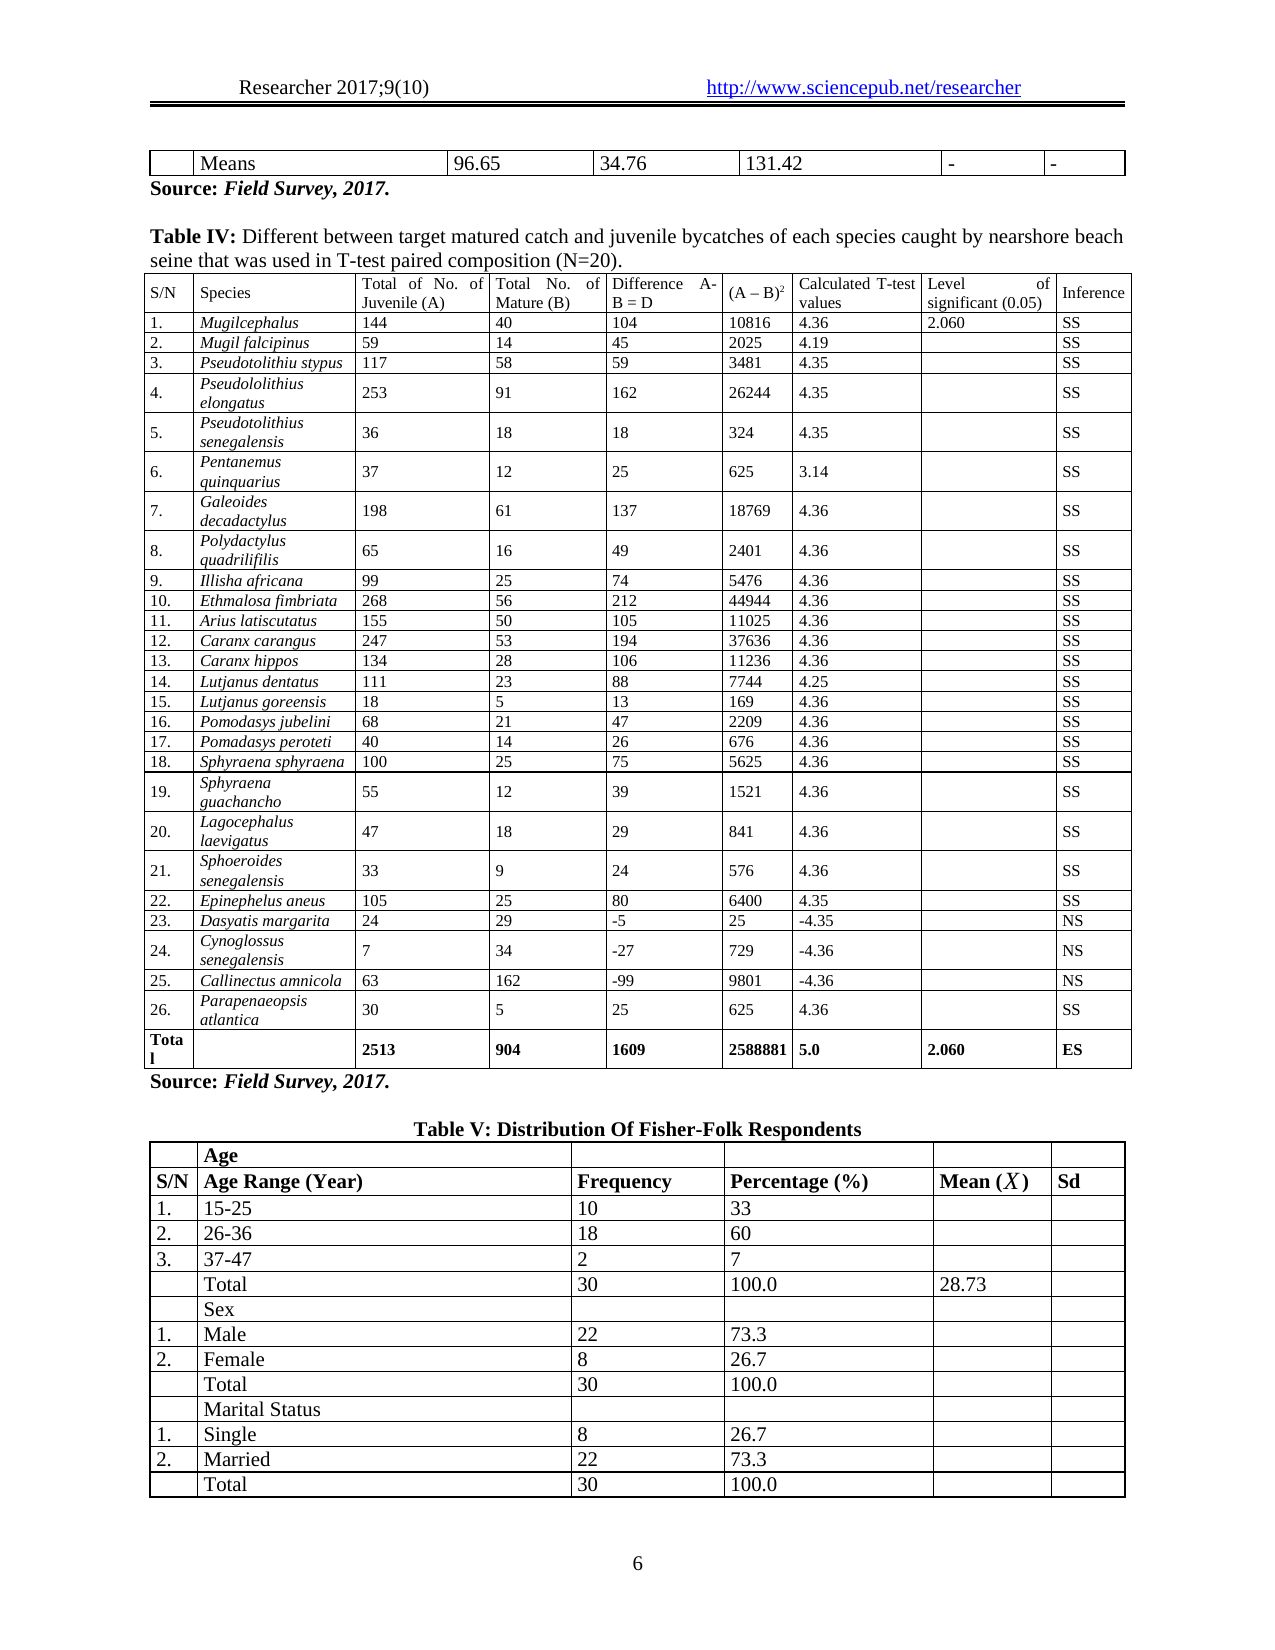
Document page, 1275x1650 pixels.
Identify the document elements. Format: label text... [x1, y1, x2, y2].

table_cell 19. [145, 773, 193, 811]
table_cell 58 [490, 353, 606, 372]
table_cell 4.36 [793, 692, 921, 711]
table_cell 4.36 [793, 752, 921, 771]
table_cell Arius latiscutatus [194, 611, 355, 630]
table_cell Female [198, 1347, 571, 1371]
table_cell 904 [490, 1030, 606, 1068]
table_cell Means [194, 151, 447, 175]
table_cell Single [198, 1422, 571, 1446]
table_cell [1052, 1347, 1124, 1371]
table_cell Dasyatis margarita [194, 911, 355, 930]
table_header (A – B)2 [723, 274, 792, 312]
table_cell [922, 492, 1056, 530]
table_cell 14 [490, 333, 606, 352]
table_cell 12 [490, 773, 606, 811]
table_cell 45 [607, 333, 722, 352]
table_cell [151, 1372, 197, 1396]
table_cell 4.19 [793, 333, 921, 352]
table_header [572, 1143, 724, 1167]
table_cell 16. [145, 712, 193, 731]
table_cell 4.36 [793, 313, 921, 332]
table_cell [1052, 1297, 1124, 1321]
table_cell 2401 [723, 531, 792, 569]
table_cell [922, 611, 1056, 630]
table_cell 111 [356, 671, 489, 691]
table_cell 5625 [723, 752, 792, 771]
table_cell [1052, 1397, 1124, 1421]
table_cell 18 [490, 413, 606, 451]
table_cell 39 [607, 773, 722, 811]
table_cell SS [1057, 492, 1131, 530]
table_cell SS [1057, 812, 1131, 850]
table_cell Callinectus amnicola [194, 970, 355, 989]
table_cell 50 [490, 611, 606, 630]
table_cell 253 [356, 374, 489, 412]
table_cell 15-25 [198, 1196, 571, 1220]
table_cell [1052, 1221, 1124, 1245]
table_cell Percentage (%) [725, 1168, 933, 1195]
table_cell 23 [490, 671, 606, 691]
table_cell 30 [572, 1372, 724, 1396]
table_cell 74 [607, 570, 722, 589]
table_cell [922, 851, 1056, 889]
table_cell Total [198, 1372, 571, 1396]
table_cell [1052, 1196, 1124, 1220]
table_cell SS [1057, 333, 1131, 352]
table_cell 7 [725, 1246, 933, 1271]
table_cell 65 [356, 531, 489, 569]
table_cell 37 [356, 452, 489, 491]
table_cell 5476 [723, 570, 792, 589]
table_cell 2. [151, 1347, 197, 1371]
table_cell [922, 970, 1056, 989]
table_cell 117 [356, 353, 489, 372]
table_cell Sex [198, 1297, 571, 1321]
table_cell Pentanemus quinquarius [194, 452, 355, 491]
table_cell [922, 931, 1056, 969]
table_cell Parapenaeopsis atlantica [194, 991, 355, 1029]
table_cell 14 [490, 732, 606, 751]
table_cell [934, 1196, 1051, 1220]
table_cell SS [1057, 591, 1131, 610]
table_cell 10816 [723, 313, 792, 332]
table_cell SS [1057, 531, 1131, 569]
table_cell 247 [356, 631, 489, 650]
table_cell 155 [356, 611, 489, 630]
table_cell Total [198, 1473, 571, 1496]
table_cell 134 [356, 651, 489, 670]
table_cell 1. [145, 313, 193, 332]
table_cell Lutjanus dentatus [194, 671, 355, 691]
text Source: Field Survey, 2017. [150, 176, 1125, 200]
table_cell SS [1057, 773, 1131, 811]
table_cell SS [1057, 413, 1131, 451]
table_header [725, 1143, 933, 1167]
table_cell [922, 991, 1056, 1029]
table_cell 29 [607, 812, 722, 850]
table_cell SS [1057, 611, 1131, 630]
table_cell 194 [607, 631, 722, 650]
table_cell 12 [490, 452, 606, 491]
table_header Total No. of Mature (B) [490, 274, 606, 312]
table_cell 1609 [607, 1030, 722, 1068]
table_cell -5 [607, 911, 722, 930]
table_cell [934, 1221, 1051, 1245]
table_cell [922, 591, 1056, 610]
table_cell 4.36 [793, 531, 921, 569]
table_cell 1. [151, 1322, 197, 1346]
table_cell 24 [607, 851, 722, 889]
table_cell [934, 1246, 1051, 1271]
table_cell 55 [356, 773, 489, 811]
table_cell 3. [151, 1246, 197, 1271]
table_cell 4.35 [793, 353, 921, 372]
table_cell Caranx hippos [194, 651, 355, 670]
table_cell 23. [145, 911, 193, 930]
table_cell 4.36 [793, 631, 921, 650]
table_cell [922, 413, 1056, 451]
table_cell 18 [490, 812, 606, 850]
table_cell [151, 151, 193, 175]
table_cell SS [1057, 991, 1131, 1029]
table_cell Cynoglossus senegalensis [194, 931, 355, 969]
table_cell 59 [356, 333, 489, 352]
table_cell [922, 570, 1056, 589]
table_cell [1052, 1272, 1124, 1296]
table_header Inference [1057, 274, 1131, 312]
table_cell 47 [356, 812, 489, 850]
table_cell 10 [572, 1196, 724, 1220]
table_cell 33 [725, 1196, 933, 1220]
table_cell NS [1057, 970, 1131, 989]
table_cell SS [1057, 374, 1131, 412]
table_cell [725, 1397, 933, 1421]
table_cell 18 [356, 692, 489, 711]
table_cell 37-47 [198, 1246, 571, 1271]
table_cell 99 [356, 570, 489, 589]
table_cell 4.36 [793, 712, 921, 731]
table_cell 2209 [723, 712, 792, 731]
table_cell Sd [1052, 1168, 1124, 1195]
table_cell 59 [607, 353, 722, 372]
table_cell 7744 [723, 671, 792, 691]
table_cell 24. [145, 931, 193, 969]
table_cell 13. [145, 651, 193, 670]
table_cell [922, 911, 1056, 930]
table_cell 162 [607, 374, 722, 412]
table_cell Caranx carangus [194, 631, 355, 650]
table_cell 13 [607, 692, 722, 711]
table_cell 26. [145, 991, 193, 1029]
table_header Total of No. of Juvenile (A) [356, 274, 489, 312]
table_cell [1052, 1372, 1124, 1396]
table_cell [922, 752, 1056, 771]
table_cell 2588881 [723, 1030, 792, 1068]
table_cell 4.36 [793, 570, 921, 589]
table_cell Pomodasys jubelini [194, 712, 355, 731]
table_cell 5 [490, 991, 606, 1029]
table_cell Frequency [572, 1168, 724, 1195]
table_cell [572, 1297, 724, 1321]
table_cell 18 [572, 1221, 724, 1245]
table_cell 56 [490, 591, 606, 610]
table_cell Mean () [934, 1168, 1051, 1195]
table_cell [934, 1372, 1051, 1396]
table_cell 4.36 [793, 991, 921, 1029]
table_header Age [198, 1143, 571, 1167]
table_cell 4.35 [793, 374, 921, 412]
table_cell Epinephelus aneus [194, 891, 355, 910]
table_cell 131.42 [740, 151, 941, 175]
table_cell 4.25 [793, 671, 921, 691]
table_cell 26.7 [725, 1347, 933, 1371]
table_cell 40 [356, 732, 489, 751]
table_cell 40 [490, 313, 606, 332]
table_header [1052, 1143, 1124, 1167]
table_cell -4.35 [793, 911, 921, 930]
table_cell SS [1057, 732, 1131, 751]
table_header Level of significant (0.05) [922, 274, 1056, 312]
table_cell 4.36 [793, 651, 921, 670]
table_cell 37636 [723, 631, 792, 650]
table_cell Pseudololithius elongatus [194, 374, 355, 412]
table_cell 26-36 [198, 1221, 571, 1245]
table_cell [151, 1297, 197, 1321]
table_cell 20. [145, 812, 193, 850]
table_cell [1052, 1473, 1124, 1496]
table_cell Marital Status [198, 1397, 571, 1421]
table_cell -4.36 [793, 931, 921, 969]
table_cell 100.0 [725, 1372, 933, 1396]
table_cell 24 [356, 911, 489, 930]
table_cell 30 [572, 1473, 724, 1496]
table_cell 22 [572, 1447, 724, 1471]
table_cell 212 [607, 591, 722, 610]
table_cell 68 [356, 712, 489, 731]
table_cell 144 [356, 313, 489, 332]
table_cell 18. [145, 752, 193, 771]
table_cell 2 [572, 1246, 724, 1271]
table_cell NS [1057, 931, 1131, 969]
table_cell [194, 1030, 355, 1068]
table_cell 21 [490, 712, 606, 731]
table_cell SS [1057, 692, 1131, 711]
table_cell 28.73 [934, 1272, 1051, 1296]
table_cell [934, 1473, 1051, 1496]
table_cell [1052, 1246, 1124, 1271]
table_cell 8 [572, 1347, 724, 1371]
table_cell 2025 [723, 333, 792, 352]
table_cell Illisha africana [194, 570, 355, 589]
table_cell 3.14 [793, 452, 921, 491]
table_cell 676 [723, 732, 792, 751]
table_cell Polydactylus quadrilifilis [194, 531, 355, 569]
table_cell 17. [145, 732, 193, 751]
table_cell 137 [607, 492, 722, 530]
table_cell 49 [607, 531, 722, 569]
table_cell S/N [151, 1168, 197, 1195]
table_cell 18769 [723, 492, 792, 530]
table_cell 15. [145, 692, 193, 711]
table_header S/N [145, 274, 193, 312]
table_cell [922, 353, 1056, 372]
table_cell 18 [607, 413, 722, 451]
table_cell Pseudotolithiu stypus [194, 353, 355, 372]
table_cell SS [1057, 452, 1131, 491]
table_cell 22 [572, 1322, 724, 1346]
table_header [151, 1143, 197, 1167]
table_cell Lagocephalus laevigatus [194, 812, 355, 850]
table_cell 11025 [723, 611, 792, 630]
table_header Species [194, 274, 355, 312]
table_cell [725, 1297, 933, 1321]
table_cell 25 [607, 452, 722, 491]
table_cell [934, 1322, 1051, 1346]
table_cell 80 [607, 891, 722, 910]
table_cell 34 [490, 931, 606, 969]
table_cell 7 [356, 931, 489, 969]
table_cell Sphyraena sphyraena [194, 752, 355, 771]
table_cell 198 [356, 492, 489, 530]
table_cell SS [1057, 671, 1131, 691]
table_cell 61 [490, 492, 606, 530]
text Table IV: Different between target matured catch and juvenile bycatches of each species caught by nearshore beach seine that was used in T-test paired composition (N=20). [150, 224, 1125, 272]
table_cell [1052, 1322, 1124, 1346]
table_cell 6400 [723, 891, 792, 910]
text Source: Field Survey, 2017. [150, 1069, 1125, 1093]
table_cell 1521 [723, 773, 792, 811]
table_cell 2.060 [922, 313, 1056, 332]
table_cell 53 [490, 631, 606, 650]
table_cell 2. [145, 333, 193, 352]
table_cell 30 [356, 991, 489, 1029]
table_cell 4.36 [793, 851, 921, 889]
table_cell 25 [490, 570, 606, 589]
table_cell 1. [151, 1196, 197, 1220]
table_cell 105 [356, 891, 489, 910]
table_cell 625 [723, 452, 792, 491]
table_cell Male [198, 1322, 571, 1346]
table_cell [922, 651, 1056, 670]
table_cell [572, 1397, 724, 1421]
table_cell 729 [723, 931, 792, 969]
table_cell 268 [356, 591, 489, 610]
table_cell 100.0 [725, 1272, 933, 1296]
table_cell ES [1057, 1030, 1131, 1068]
table_cell 2.060 [922, 1030, 1056, 1068]
table_cell Mugilcephalus [194, 313, 355, 332]
table_cell [151, 1272, 197, 1296]
table_cell Lutjanus goreensis [194, 692, 355, 711]
table_cell Sphoeroides senegalensis [194, 851, 355, 889]
table_cell 625 [723, 991, 792, 1029]
table_cell 9801 [723, 970, 792, 989]
table_cell 25. [145, 970, 193, 989]
table_cell 324 [723, 413, 792, 451]
table_cell 73.3 [725, 1322, 933, 1346]
text Table V: Distribution Of Fisher-Folk Respondents [150, 1117, 1125, 1141]
table_cell -4.36 [793, 970, 921, 989]
table_cell 105 [607, 611, 722, 630]
table_cell Married [198, 1447, 571, 1471]
table_cell 10. [145, 591, 193, 610]
table_cell 7. [145, 492, 193, 530]
table_cell 29 [490, 911, 606, 930]
table_cell 25 [723, 911, 792, 930]
table_cell 25 [490, 891, 606, 910]
table_cell 106 [607, 651, 722, 670]
table_cell 75 [607, 752, 722, 771]
table_cell Mugil falcipinus [194, 333, 355, 352]
table_cell 576 [723, 851, 792, 889]
table_cell 34.76 [594, 151, 739, 175]
table_cell [922, 712, 1056, 731]
table_cell SS [1057, 851, 1131, 889]
table_cell 104 [607, 313, 722, 332]
table_cell 4. [145, 374, 193, 412]
table_cell [1052, 1422, 1124, 1446]
table_header Difference A- B = D [607, 274, 722, 312]
table_cell 100.0 [725, 1473, 933, 1496]
table_cell 5. [145, 413, 193, 451]
table_cell [922, 732, 1056, 751]
table_cell 4.36 [793, 732, 921, 751]
table_cell 1. [151, 1422, 197, 1446]
table_cell 9. [145, 570, 193, 589]
table_cell 11236 [723, 651, 792, 670]
table_header Calculated T-test values [793, 274, 921, 312]
table_cell 5 [490, 692, 606, 711]
table_cell 26 [607, 732, 722, 751]
table_cell 5.0 [793, 1030, 921, 1068]
table_cell 44944 [723, 591, 792, 610]
table_cell 36 [356, 413, 489, 451]
table_cell 162 [490, 970, 606, 989]
table_cell [922, 773, 1056, 811]
table_cell 22. [145, 891, 193, 910]
table_cell - [1045, 151, 1124, 175]
table_cell [922, 631, 1056, 650]
table_cell 4.36 [793, 611, 921, 630]
table_cell -27 [607, 931, 722, 969]
table_cell 4.36 [793, 591, 921, 610]
table_cell Sphyraena guachancho [194, 773, 355, 811]
table_cell 26.7 [725, 1422, 933, 1446]
table_cell [922, 333, 1056, 352]
table_cell [934, 1297, 1051, 1321]
table_cell SS [1057, 752, 1131, 771]
table_cell 33 [356, 851, 489, 889]
table_cell 25 [607, 991, 722, 1029]
table_cell [934, 1447, 1051, 1471]
table_cell [151, 1397, 197, 1421]
table_cell [922, 531, 1056, 569]
table_cell 16 [490, 531, 606, 569]
table_cell [1052, 1447, 1124, 1471]
table_cell 11. [145, 611, 193, 630]
table_cell SS [1057, 631, 1131, 650]
table_cell 6. [145, 452, 193, 491]
table_cell SS [1057, 651, 1131, 670]
table_cell 8 [572, 1422, 724, 1446]
table_cell 91 [490, 374, 606, 412]
table_cell 30 [572, 1272, 724, 1296]
table_cell Galeoides decadactylus [194, 492, 355, 530]
table_cell [151, 1473, 197, 1496]
table_cell [922, 452, 1056, 491]
table_cell 841 [723, 812, 792, 850]
table_cell 14. [145, 671, 193, 691]
table_cell 4.36 [793, 773, 921, 811]
table_cell 25 [490, 752, 606, 771]
table_cell SS [1057, 570, 1131, 589]
table_cell 28 [490, 651, 606, 670]
table_cell [934, 1347, 1051, 1371]
table_cell 12. [145, 631, 193, 650]
table_cell 96.65 [448, 151, 593, 175]
table_cell 60 [725, 1221, 933, 1245]
table_cell 63 [356, 970, 489, 989]
table_cell Ethmalosa fimbriata [194, 591, 355, 610]
table_cell 2. [151, 1447, 197, 1471]
table_cell 9 [490, 851, 606, 889]
table_cell Age Range (Year) [198, 1168, 571, 1195]
table_cell 3481 [723, 353, 792, 372]
table_cell [922, 692, 1056, 711]
table_cell [922, 812, 1056, 850]
table_cell 3. [145, 353, 193, 372]
table_cell SS [1057, 353, 1131, 372]
table_cell 26244 [723, 374, 792, 412]
table_header [934, 1143, 1051, 1167]
table_cell NS [1057, 911, 1131, 930]
table_cell -99 [607, 970, 722, 989]
table_cell - [942, 151, 1044, 175]
table_cell 73.3 [725, 1447, 933, 1471]
table_cell 8. [145, 531, 193, 569]
table_cell 169 [723, 692, 792, 711]
table_cell [922, 374, 1056, 412]
table_cell 21. [145, 851, 193, 889]
table_cell Total [145, 1030, 193, 1068]
table_cell 4.36 [793, 812, 921, 850]
table_cell Pseudotolithius senegalensis [194, 413, 355, 451]
table_cell [922, 891, 1056, 910]
table_cell 4.36 [793, 492, 921, 530]
table_cell 4.35 [793, 413, 921, 451]
table_cell 100 [356, 752, 489, 771]
table_cell [934, 1422, 1051, 1446]
table_cell 4.35 [793, 891, 921, 910]
table_cell 88 [607, 671, 722, 691]
table_cell [922, 671, 1056, 691]
table_cell SS [1057, 313, 1131, 332]
table_cell 2513 [356, 1030, 489, 1068]
table_cell Total [198, 1272, 571, 1296]
table_cell SS [1057, 712, 1131, 731]
table_cell 2. [151, 1221, 197, 1245]
table_cell Pomadasys peroteti [194, 732, 355, 751]
table_cell 47 [607, 712, 722, 731]
table_cell SS [1057, 891, 1131, 910]
table_cell [934, 1397, 1051, 1421]
